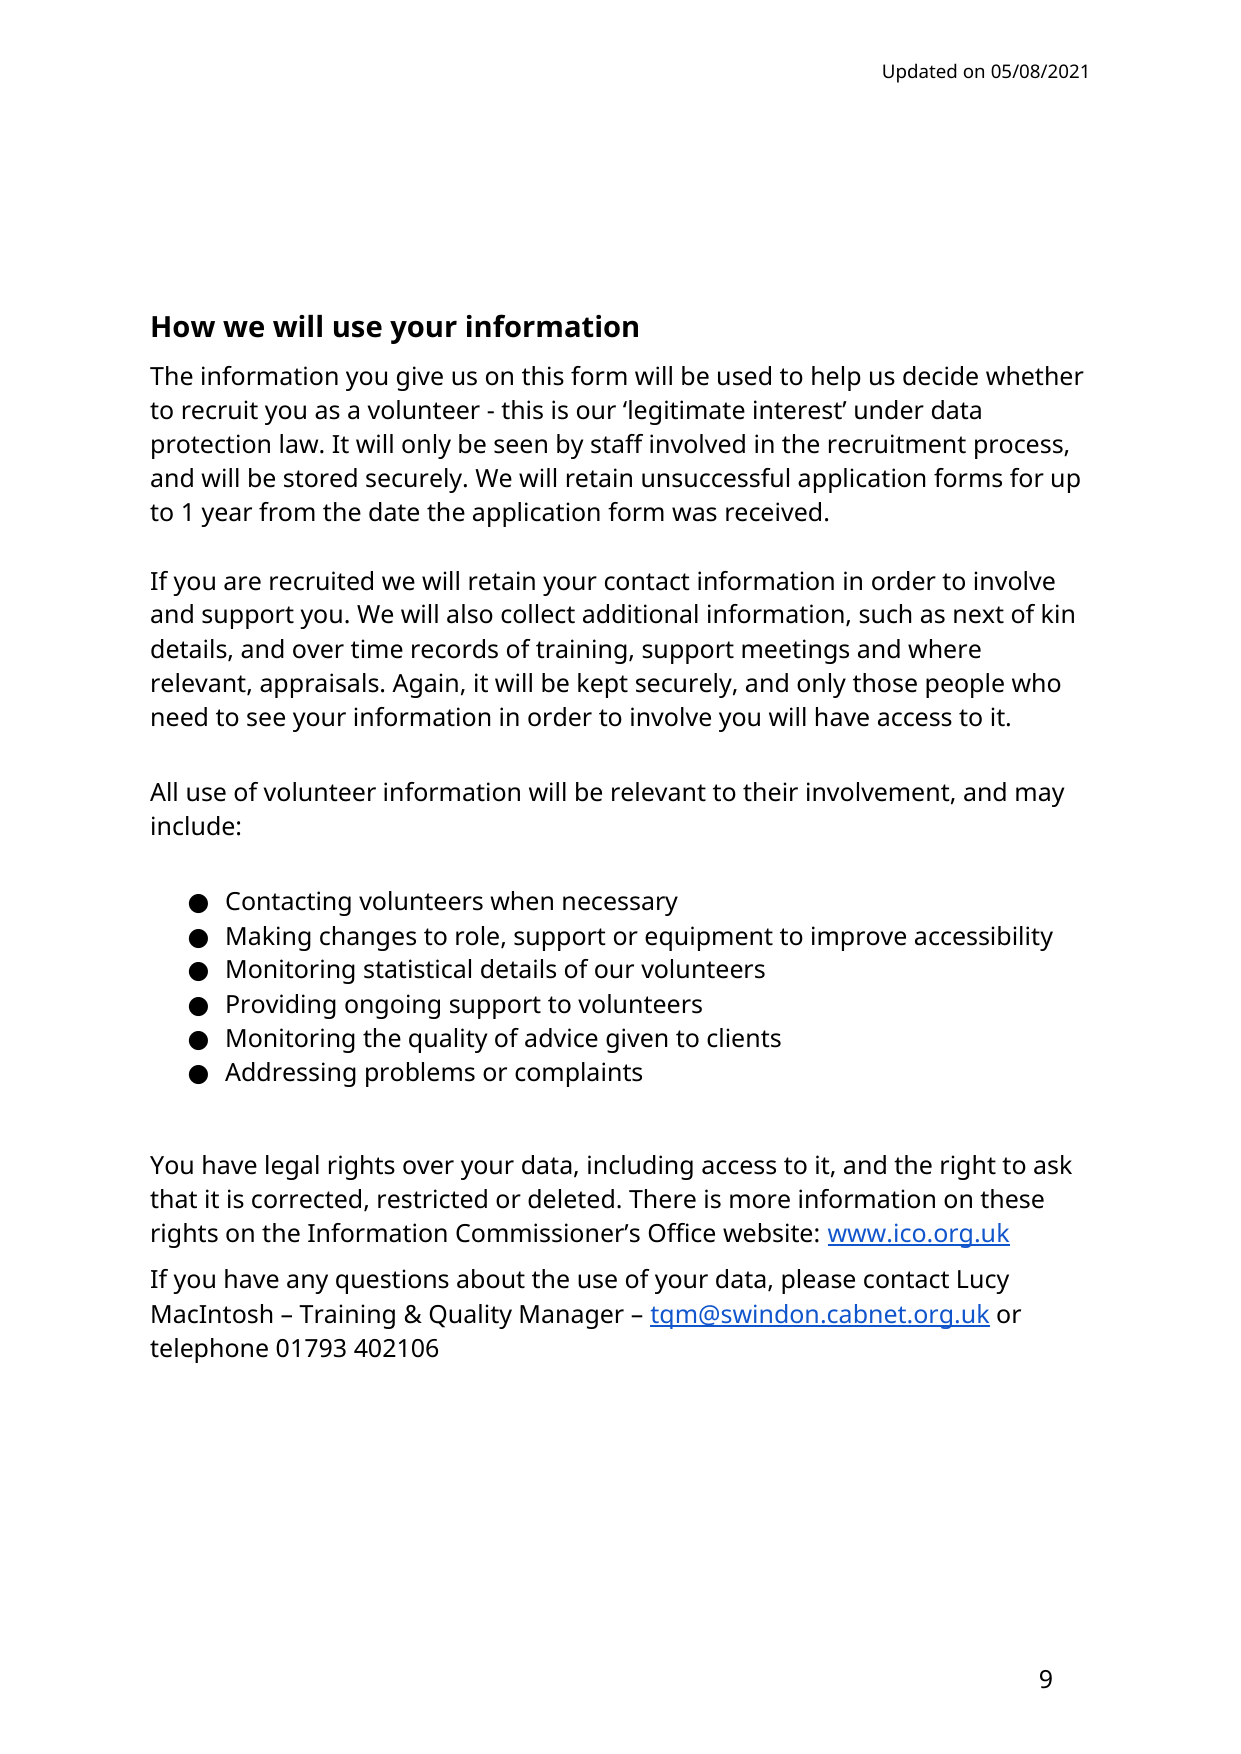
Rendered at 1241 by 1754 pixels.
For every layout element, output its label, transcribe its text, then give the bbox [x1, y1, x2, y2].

list Addressing problems or complaints [187, 1054, 1090, 1088]
list Monitoring the quality of advice given to clients [187, 1020, 1090, 1054]
text How we will use your information [150, 307, 1090, 346]
list Providing ongoing support to volunteers [187, 986, 1090, 1020]
list Contacting volunteers when necessary [187, 884, 1090, 918]
text All use of volunteer information will be relevant to their involvement, and may include: [150, 775, 1090, 872]
list Making changes to role, support or equipment to improve accessibility [187, 918, 1090, 952]
text You have legal rights over your data, including access to it, and the right to ask that it is corrected, restricted or deleted. There is more information on these rights on the Information Commissioner’s Office website: www.ico.org.uk [150, 1147, 1090, 1250]
text If you have any questions about the use of your data, please contact Lucy MacIntosh – Training & Quality Manager – tqm@swindon.cabnet.org.uk or telephone 01793 402106 [150, 1262, 1090, 1364]
text The information you give us on this form will be used to help us decide whether to recruit you as a volunteer - this is our ‘legitimate interest’ under data protection law. It will only be seen by staff involved in the recruitment process, and will be stored securely. We will retain unsuccessful application forms for up to 1 year from the date the application form was received. If you are recruited we will retain your contact information in order to involve and support you. We will also collect additional information, such as next of kin details, and over time records of training, support meetings and where relevant, appraisals. Again, it will be kept securely, and only those people who need to see your information in order to involve you will have access to it. [150, 359, 1090, 762]
list Monitoring statistical details of our volunteers [187, 952, 1090, 986]
